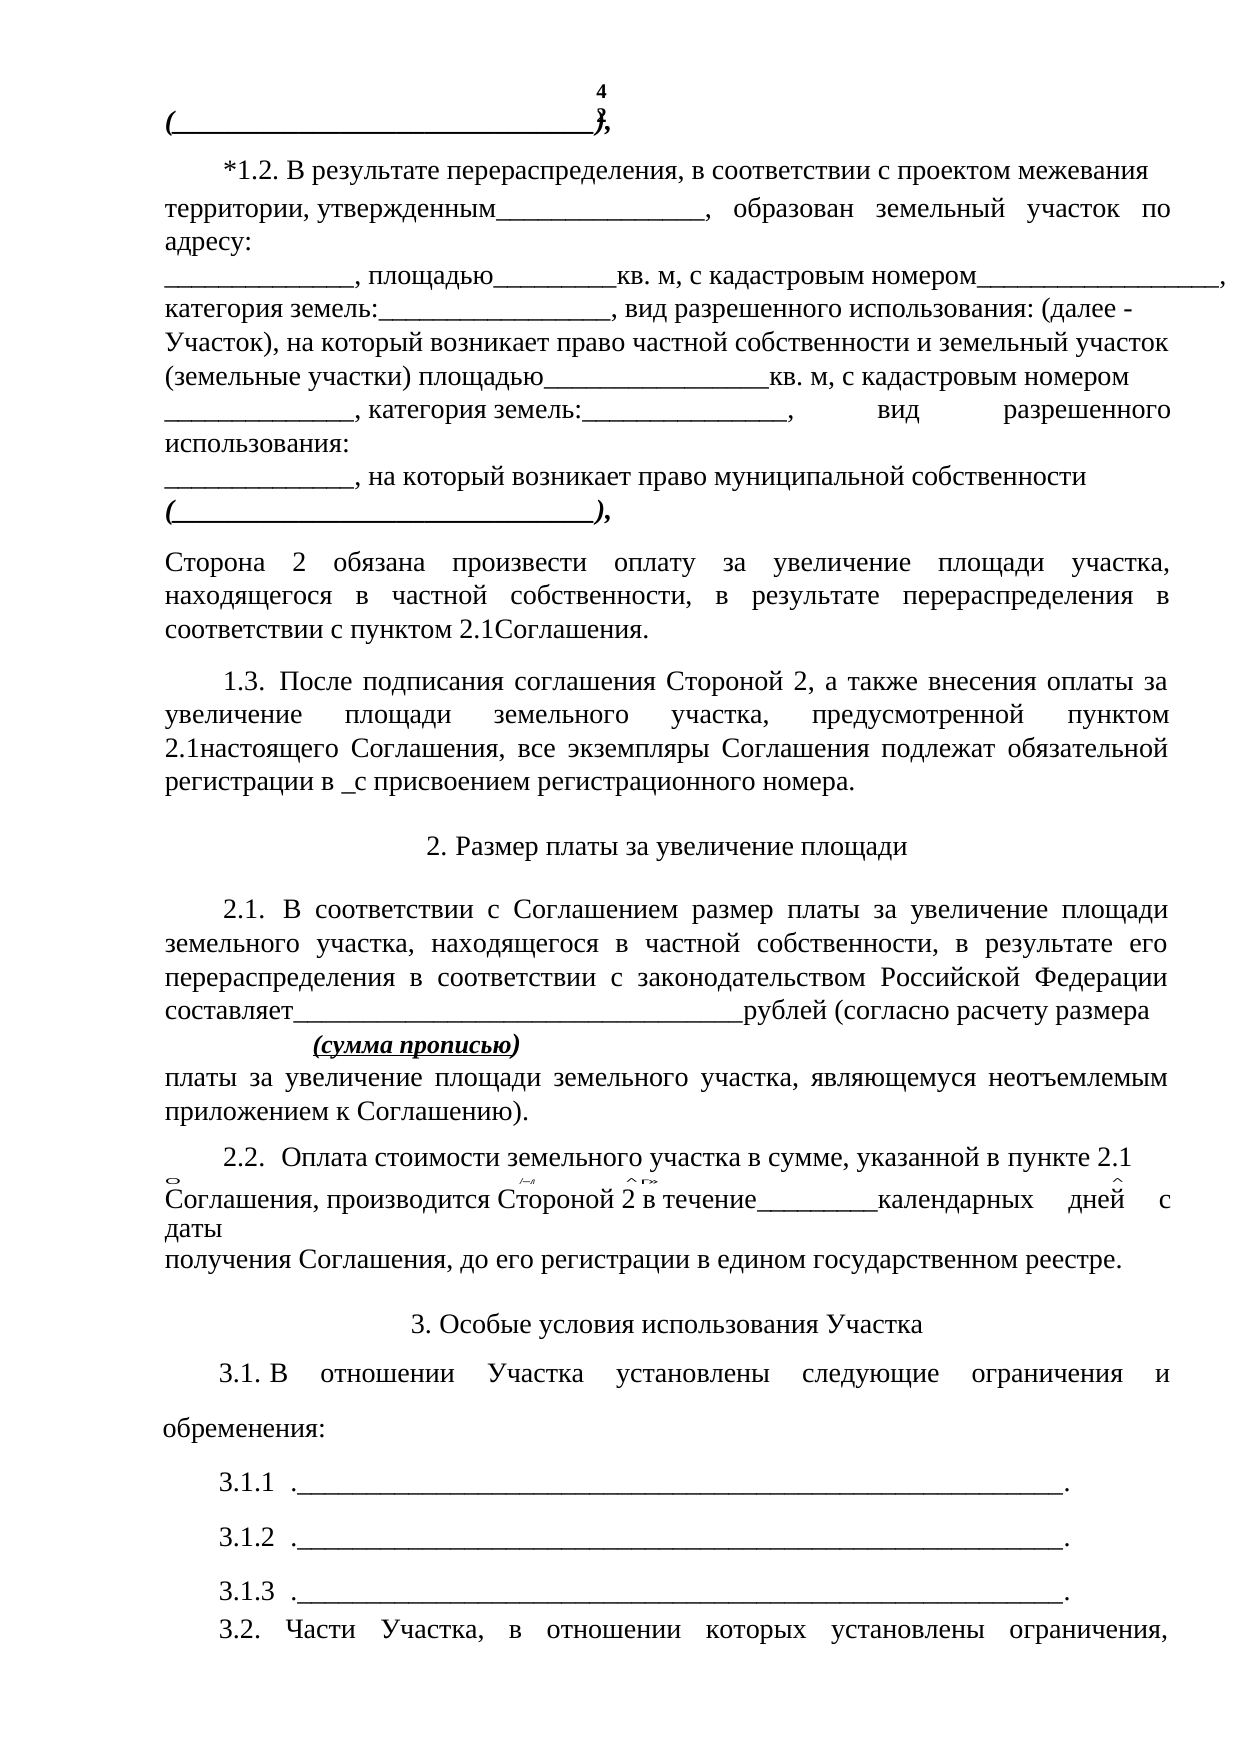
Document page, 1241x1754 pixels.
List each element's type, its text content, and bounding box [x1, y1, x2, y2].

text , категория земель: , вид разрешенного использования: [164, 392, 1171, 459]
text (сумма прописью) [312, 1026, 1171, 1060]
list . . [162, 1503, 1171, 1557]
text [162, 1612, 1169, 1645]
list . . [162, 1448, 1171, 1503]
list После подписания соглашения Стороной 2, а также внесения оплаты за увеличение площади земельного участка, предусмотренной пунктом 2.1настоящего Соглашения, все экземпляры Соглашения подлежат обязательной регистрации в с присвоением регистрационного номера. [164, 663, 1169, 798]
text ( ), [164, 103, 1171, 137]
list . . [162, 1557, 1171, 1612]
list В соответствии с Соглашением размер платы за увеличение площади земельного участка, находящегося в частной собственности, в результате его перераспределения в соответствии с законодательством Российской Федерации составляет рублей (согласно расчету размера [164, 892, 1169, 1026]
text платы за увеличение площади земельного участка, являющемуся неотъемлемым приложением к Соглашению). [164, 1060, 1169, 1127]
text Соглашения, производится Стороной 2 в течение календарных дней с даты [164, 1186, 1171, 1243]
list Особые условия использования Участка [162, 1311, 1171, 1339]
text , на который возникает право муниципальной собственности [164, 459, 1171, 492]
text ( ), [164, 492, 1171, 526]
list Оплата стоимости земельного участка в сумме, указанной в пункте 2.1 [164, 1144, 1171, 1172]
text получения Соглашения, до его регистрации в едином государственном реестре. [164, 1246, 1171, 1274]
text *1.2. В результате перераспределения, в соответствии с проектом межевания [164, 137, 1171, 191]
text Сторона 2 обязана произвести оплату за увеличение площади участка, находящегося в частной собственности, в результате перераспределения в соответствии с пунктом 2.1Соглашения. [164, 544, 1171, 645]
text Участок), на который возникает право частной собственности и земельный участок [162, 325, 1171, 358]
text , площадью кв. м, с кадастровым номером , [164, 258, 1171, 291]
text (земельные участки) площадью кв. м, с кадастровым номером [164, 358, 1171, 392]
list Размер платы за увеличение площади [162, 833, 1171, 861]
text территории, утвержденным , образован земельный участок по адресу: [164, 191, 1171, 258]
text категория земель: , вид разрешенного использования: (далее - [164, 291, 1171, 325]
list В отношении Участка установлены следующие ограничения и обременения: [162, 1339, 1171, 1448]
